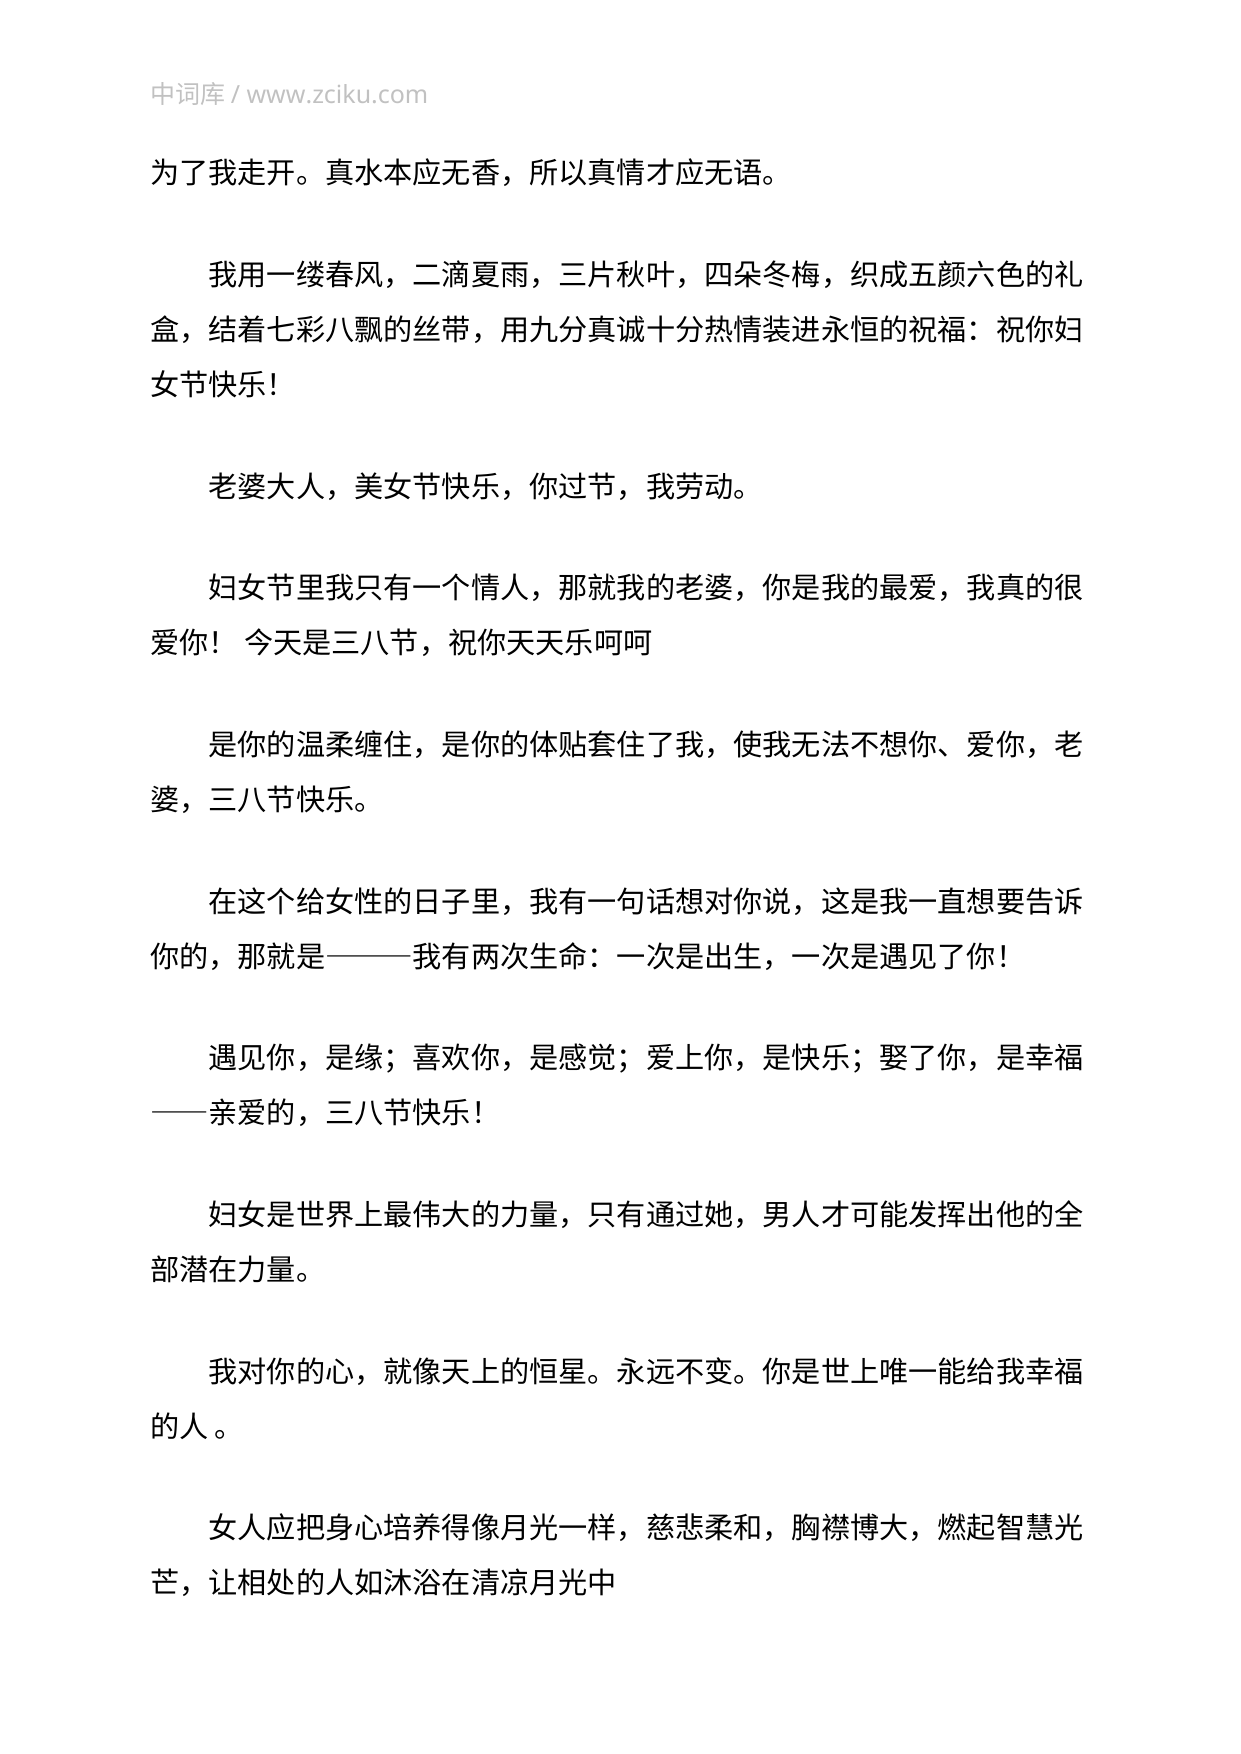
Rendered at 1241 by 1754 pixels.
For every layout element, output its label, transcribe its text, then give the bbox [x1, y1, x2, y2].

text 妇女是世界上最伟大的力量，只有通过她，男人才可能发挥出他的全部潜在力量。 [150, 1192, 1090, 1289]
text 在这个给女性的日子里，我有一句话想对你说，这是我一直想要告诉你的，那就是———我有两次生命：一次是出生，一次是遇见了你！ [150, 878, 1090, 976]
text 遇见你，是缘；喜欢你，是感觉；爱上你，是快乐；娶了你，是幸福——亲爱的，三八节快乐！ [150, 1035, 1090, 1132]
text 我用一缕春风，二滴夏雨，三片秋叶，四朵冬梅，织成五颜六色的礼盒，结着七彩八飘的丝带，用九分真诚十分热情装进永恒的祝福：祝你妇女节快乐！ [150, 252, 1090, 404]
text 我对你的心，就像天上的恒星。永远不变。你是世上唯一能给我幸福的人 。 [150, 1348, 1090, 1446]
text 是你的温柔缠住，是你的体贴套住了我，使我无法不想你、爱你，老婆，三八节快乐。 [150, 722, 1090, 819]
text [150, 150, 1090, 192]
text 女人应把身心培养得像月光一样，慈悲柔和，胸襟博大，燃起智慧光芒，让相处的人如沐浴在清凉月光中 [150, 1505, 1090, 1602]
text 妇女节里我只有一个情人，那就我的老婆，你是我的最爱，我真的很爱你！ 今天是三八节，祝你天天乐呵呵 [150, 565, 1090, 662]
text 老婆大人，美女节快乐，你过节，我劳动。 [150, 463, 1090, 506]
